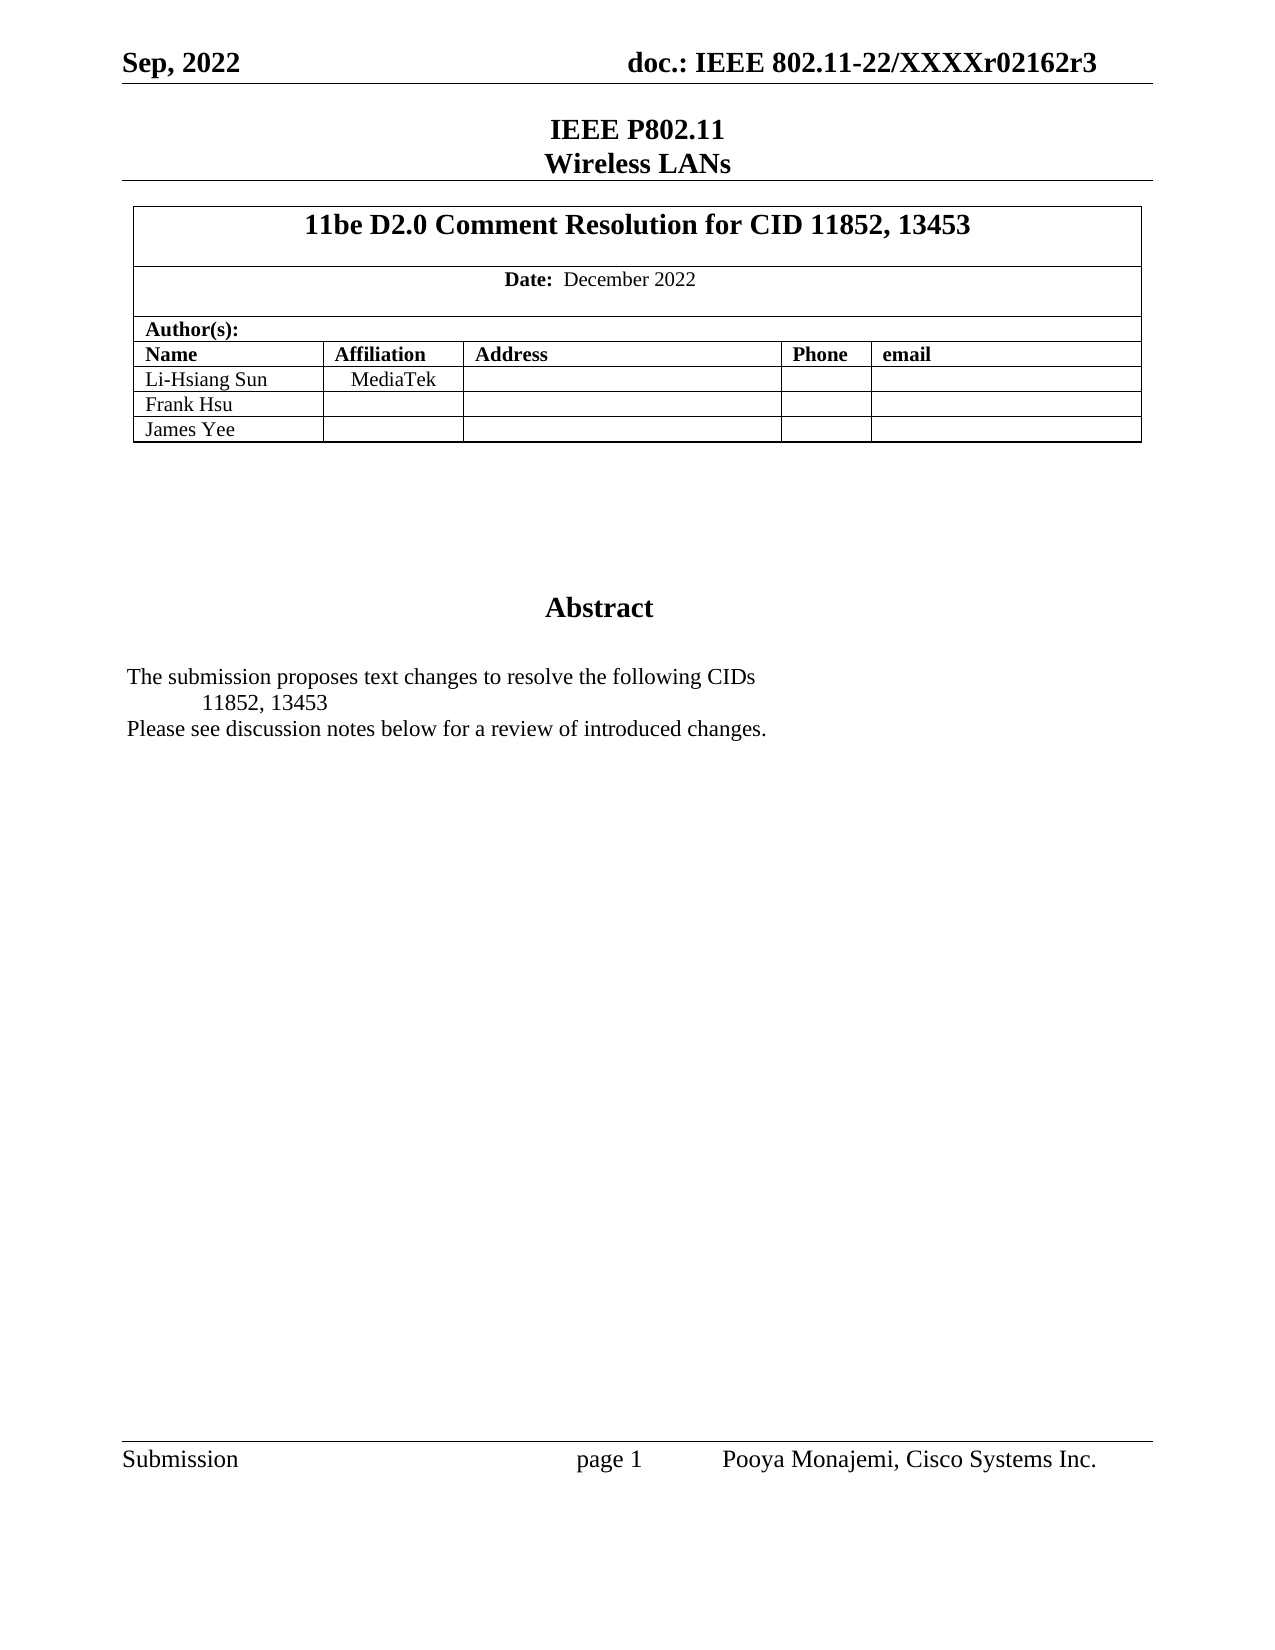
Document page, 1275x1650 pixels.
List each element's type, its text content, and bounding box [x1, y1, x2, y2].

table_header 11be D2.0 Comment Resolution for CID 11852, 13453 [134, 207, 1141, 266]
table_cell Name [134, 342, 323, 366]
table_cell [324, 417, 463, 441]
table_cell email [872, 342, 1141, 366]
table_cell Affiliation [324, 342, 463, 366]
table_cell Author(s): [134, 317, 1141, 341]
table_cell James Yee [134, 417, 323, 441]
table_cell [872, 392, 1141, 416]
table_cell [464, 392, 781, 416]
text IEEE P802.11 Wireless LANs [122, 112, 1153, 180]
table_cell MediaTek [324, 367, 463, 391]
table_cell [782, 367, 871, 391]
table_cell [464, 367, 781, 391]
table_cell Date: December 2022 [134, 267, 1141, 316]
table_cell [782, 417, 871, 441]
table_cell [872, 367, 1141, 391]
table_cell [872, 417, 1141, 441]
table_cell Frank Hsu [134, 392, 323, 416]
table_cell Address [464, 342, 781, 366]
table_cell Phone [782, 342, 871, 366]
table_cell [782, 392, 871, 416]
table_cell Li-Hsiang Sun [134, 367, 323, 391]
table_cell [464, 417, 781, 441]
table_cell [324, 392, 463, 416]
